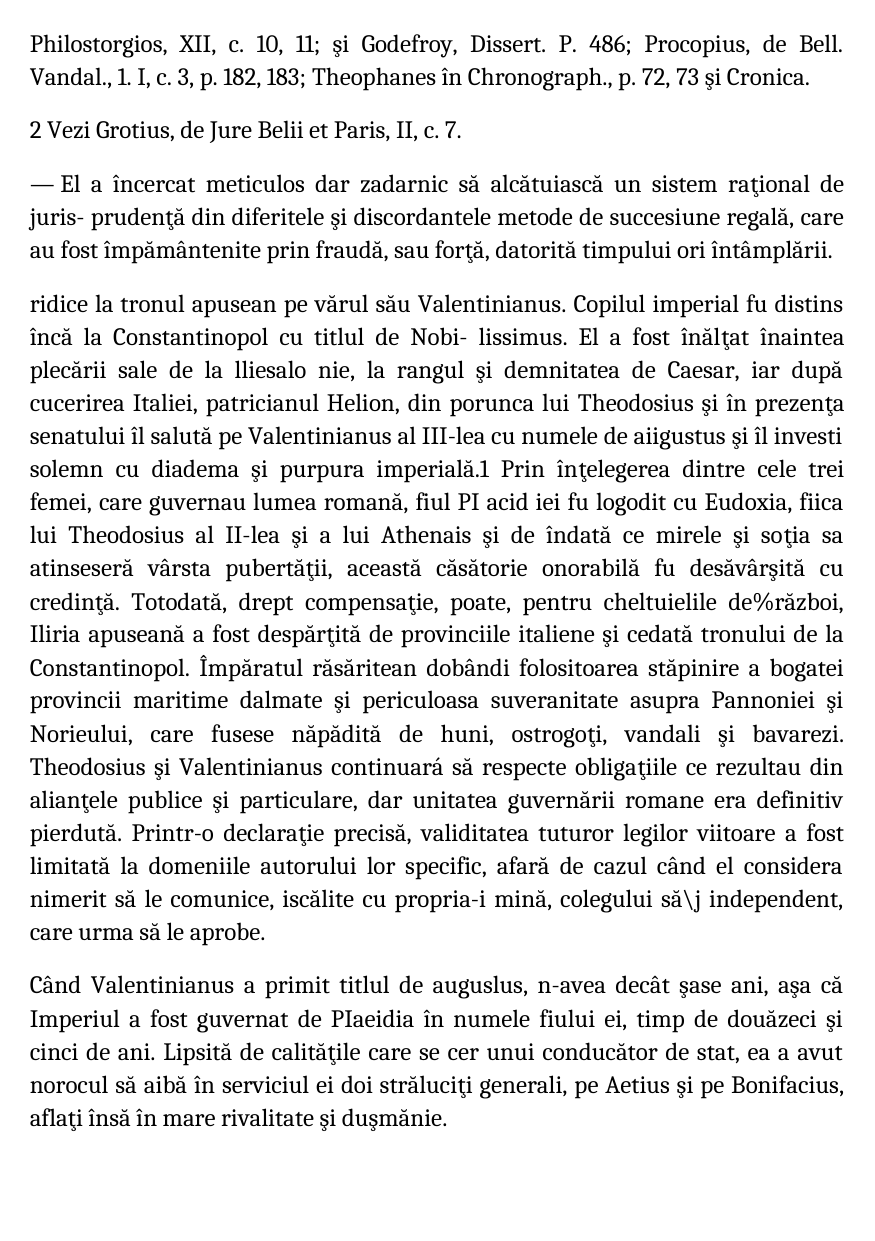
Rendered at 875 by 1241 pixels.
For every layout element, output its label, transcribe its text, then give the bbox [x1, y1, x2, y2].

text 2 Vezi Grotius, de Jure Belii et Paris, II, c. 7. [29, 116, 844, 145]
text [29, 29, 844, 91]
text Când Valentinianus a primit titlul de auguslus, n-avea decât şase ani, aşa că Imperiul a fost guvernat de PIaeidia în numele fiului ei, timp de douăzeci şi cinci de ani. Lipsită de calităţile care se cer unui conducător de stat, ea a avut norocul să aibă în serviciul ei doi străluciţi generali, pe Aetius şi pe Bonifacius, aflaţi însă în mare rivalitate şi duşmănie. [29, 971, 844, 1132]
text ridice la tronul apusean pe vărul său Valentinianus. Copilul imperial fu distins încă la Constantinopol cu titlul de Nobi- lissimus. El a fost înălţat înaintea plecării sale de la lliesalo nie, la rangul şi demnitatea de Caesar, iar după cucerirea Italiei, patricianul Helion, din porunca lui Theodosius şi în prezenţa senatului îl salută pe Valentinianus al III-lea cu numele de aiigustus şi îl investi solemn cu diadema şi purpura imperială.1 Prin înţelegerea dintre cele trei femei, care guvernau lumea romană, fiul PI acid iei fu logodit cu Eudoxia, fiica lui Theodosius al II-lea şi a lui Athenais şi de îndată ce mirele şi soţia sa atinseseră vârsta pubertăţii, această căsătorie onorabilă fu desăvârşită cu credinţă. Totodată, drept compensaţie, poate, pentru cheltuielile de%război, Iliria apuseană a fost despărţită de provinciile italiene şi cedată tronului de la Constantinopol. Împăratul răsăritean dobândi folositoarea stăpinire a bogatei provincii maritime dalmate şi periculoasa suveranitate asupra Pannoniei şi Norieului, care fusese năpădită de huni, ostrogoţi, vandali şi bavarezi. Theodosius şi Valentinianus continuará să respecte obligaţiile ce rezultau din alianţele publice şi particulare, dar unitatea guvernării romane era definitiv pierdută. Printr-o declaraţie precisă, validitatea tuturor legilor viitoare a fost limitată la domeniile autorului lor specific, afară de cazul când el considera nimerit să le comunice, iscălite cu propria-i mină, colegului să\j independent, care urma să le aprobe. [29, 290, 844, 946]
text — El a încercat meticulos dar zadarnic să alcătuiască un sistem raţional de juris- prudenţă din diferitele şi discordantele metode de succesiune regală, care au fost împământenite prin fraudă, sau forţă, datorită timpului ori întâmplării. [29, 170, 844, 265]
